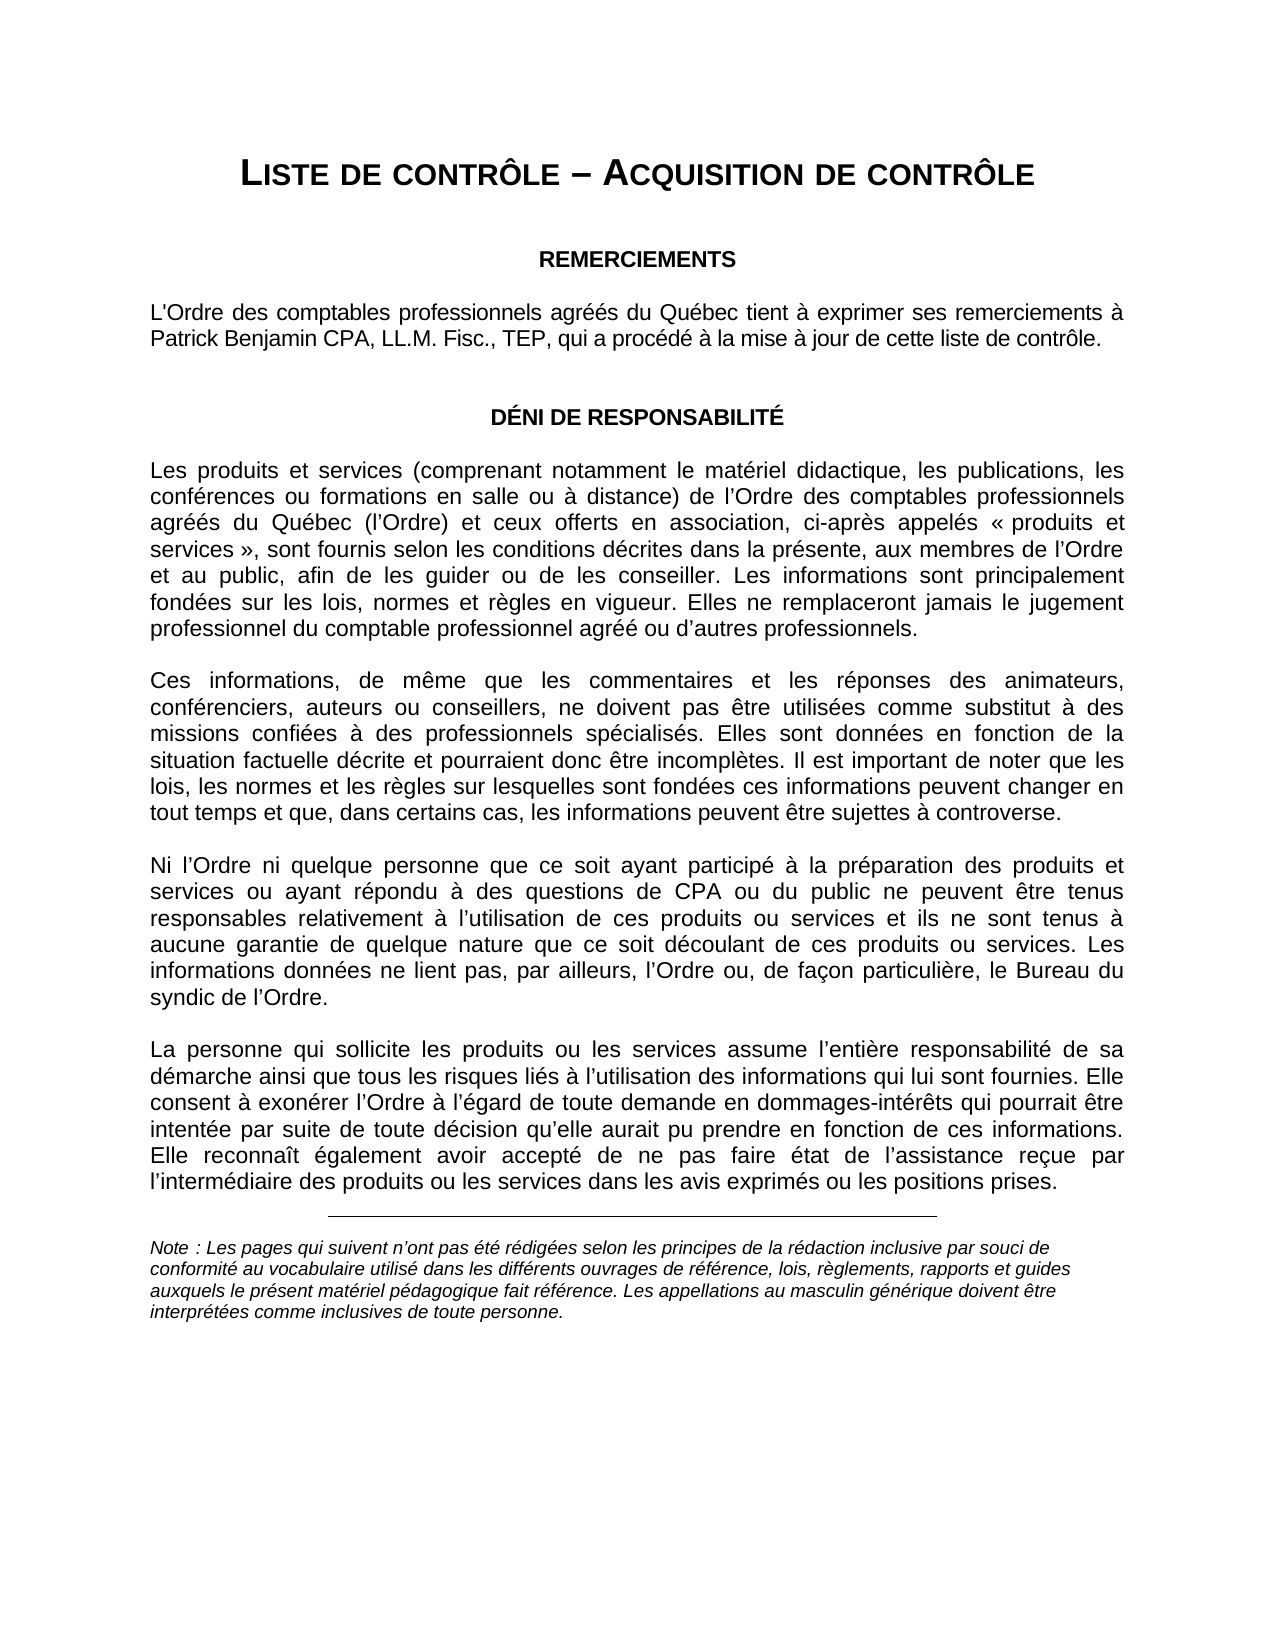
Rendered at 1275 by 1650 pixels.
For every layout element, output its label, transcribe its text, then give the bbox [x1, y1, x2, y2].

text La personne qui sollicite les produits ou les services assume l’entière responsabilité de sa démarche ainsi que tous les risques liés à l’utilisation des informations qui lui sont fournies. Elle consent à exonérer l’Ordre à l’égard de toute demande en dommages-intérêts qui pourrait être intentée par suite de toute décision qu’elle aurait pu prendre en fonction de ces informations. Elle reconnaît également avoir accepté de ne pas faire état de l’assistance reçue par l’intermédiaire des produits ou les services dans les avis exprimés ou les positions prises. [150, 1036, 1125, 1194]
text Ni l’Ordre ni quelque personne que ce soit ayant participé à la préparation des produits et services ou ayant répondu à des questions de CPA ou du public ne peuvent être tenus responsables relativement à l’utilisation de ces produits ou services et ils ne sont tenus à aucune garantie de quelque nature que ce soit découlant de ces produits ou services. Les informations données ne lient pas, par ailleurs, l’Ordre ou, de façon particulière, le Bureau du syndic de l’Ordre. [150, 852, 1125, 1010]
text Les produits et services (comprenant notamment le matériel didactique, les publications, les conférences ou formations en salle ou à distance) de l’Ordre des comptables professionnels agréés du Québec (l’Ordre) et ceux offerts en association, ci-après appelés « produits et services », sont fournis selon les conditions décrites dans la présente, aux membres de l’Ordre et au public, afin de les guider ou de les conseiller. Les informations sont principalement fondées sur les lois, normes et règles en vigueur. Elles ne remplaceront jamais le jugement professionnel du comptable professionnel agréé ou d’autres professionnels. [150, 457, 1125, 641]
text Liste de contrôle – Acquisition de contrôle [150, 150, 1125, 193]
text Ces informations, de même que les commentaires et les réponses des animateurs, conférenciers, auteurs ou conseillers, ne doivent pas être utilisées comme substitut à des missions confiées à des professionnels spécialisés. Elles sont données en fonction de la situation factuelle décrite et pourraient donc être incomplètes. Il est important de noter que les lois, les normes et les règles sur lesquelles sont fondées ces informations peuvent changer en tout temps et que, dans certains cas, les informations peuvent être sujettes à controverse. [150, 667, 1125, 826]
text Note : Les pages qui suivent n’ont pas été rédigées selon les principes de la rédaction inclusive par souci de conformité au vocabulaire utilisé dans les différents ouvrages de référence, lois, règlements, rapports et guides auxquels le présent matériel pédagogique fait référence. Les appellations au masculin générique doivent être interprétées comme inclusives de toute personne. [150, 1237, 1125, 1323]
text L'Ordre des comptables professionnels agréés du Québec tient à exprimer ses remerciements à Patrick Benjamin CPA, LL.M. Fisc., TEP, qui a procédé à la mise à jour de cette liste de contrôle. [150, 298, 1125, 351]
text DÉNI DE RESPONSABILITÉ [150, 404, 1125, 430]
text Remerciements [150, 246, 1125, 272]
